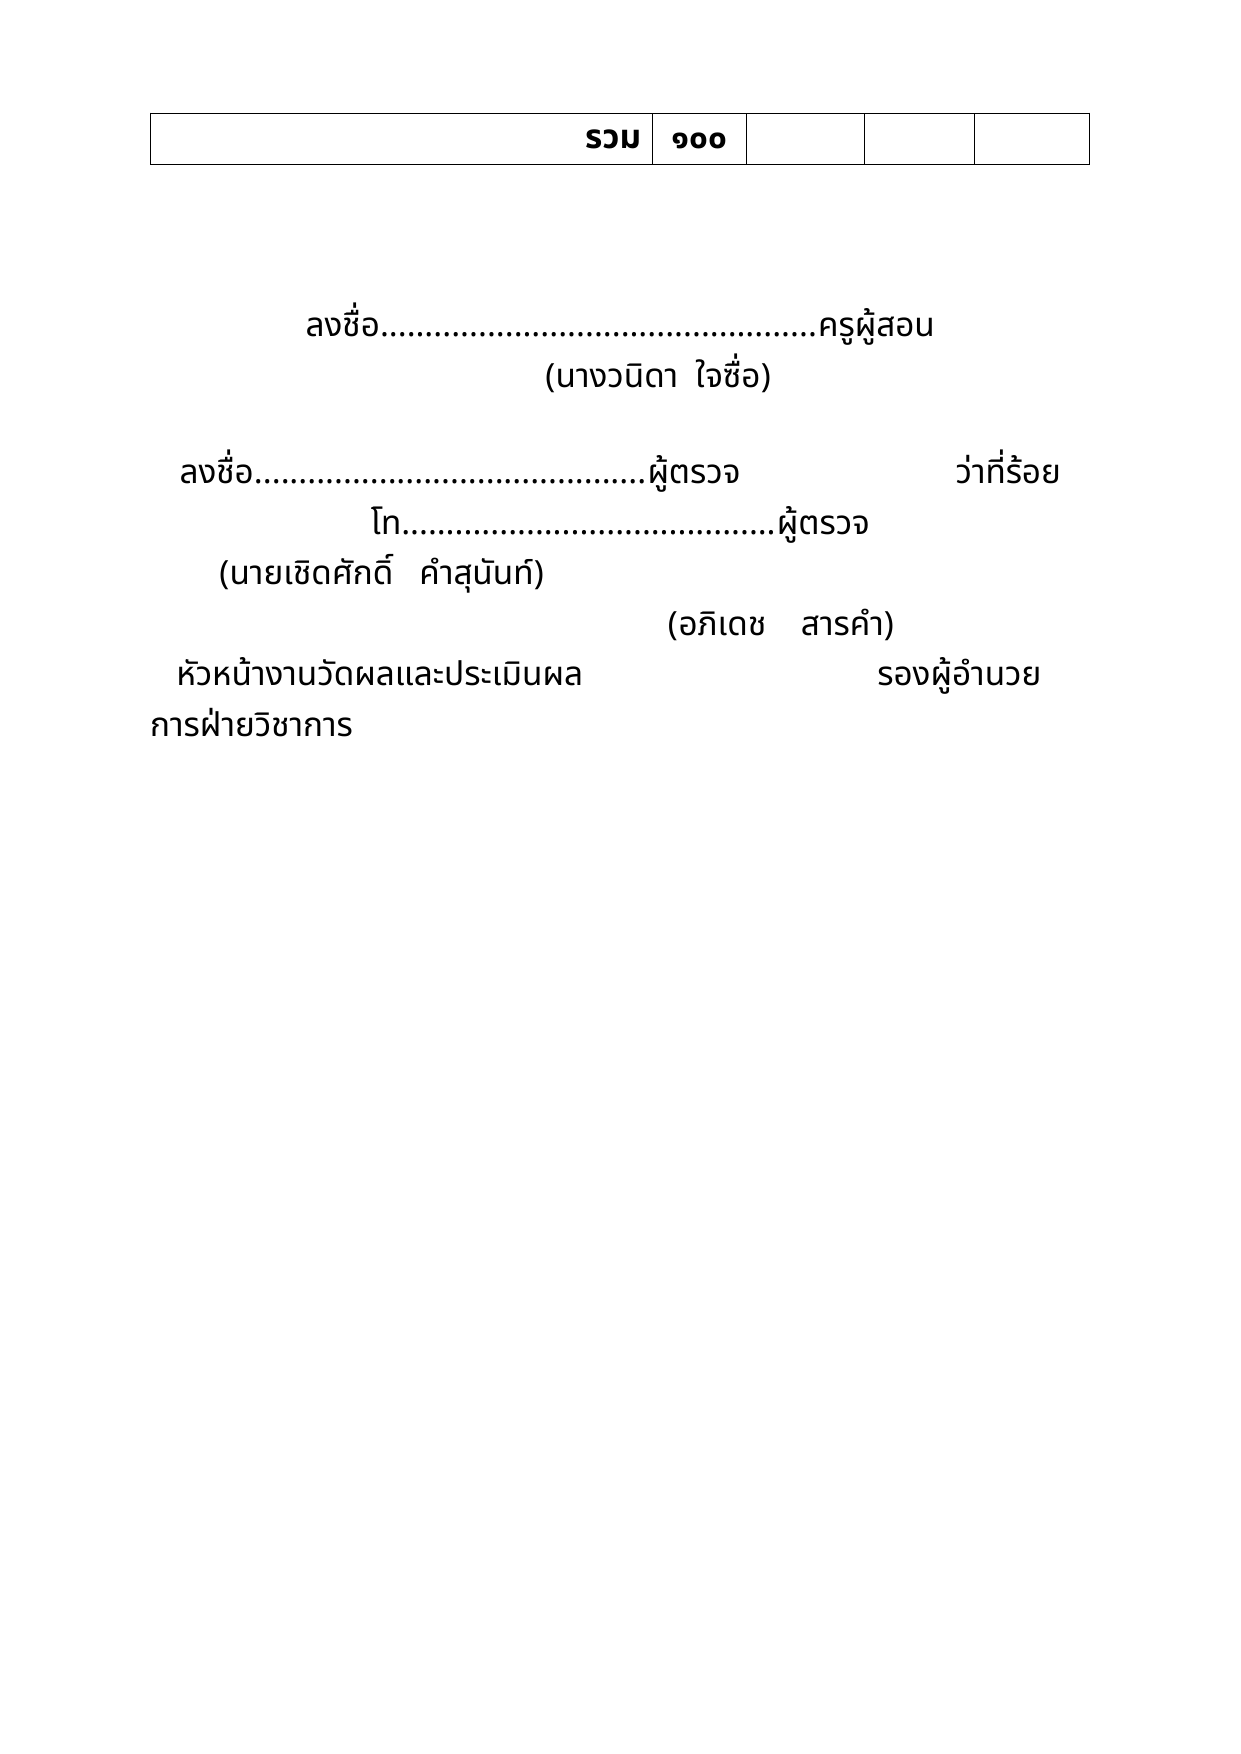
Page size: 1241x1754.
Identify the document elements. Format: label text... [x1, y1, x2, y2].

text (นายเชิดศักดิ์ คำสุนันท์) (อภิเดช สารคำ) [150, 549, 1090, 650]
text หัวหน้างานวัดผลและประเมินผล รองผู้อำนวยการฝ่ายวิชาการ [150, 650, 1090, 751]
text ลงชื่อ............................................ผู้ตรวจ ว่าที่ร้อยโท..........................................ผู้ตรวจ [150, 448, 1090, 549]
text ลงชื่อ.................................................ครูผู้สอน [150, 301, 1090, 352]
text (นางวนิดา ใจซื่อ) [150, 352, 1090, 402]
table_cell [975, 114, 1089, 164]
table_cell [747, 114, 864, 164]
table_cell [865, 114, 974, 164]
table_cell ๑๐๐ [653, 114, 746, 164]
table_cell รวม [151, 114, 652, 164]
